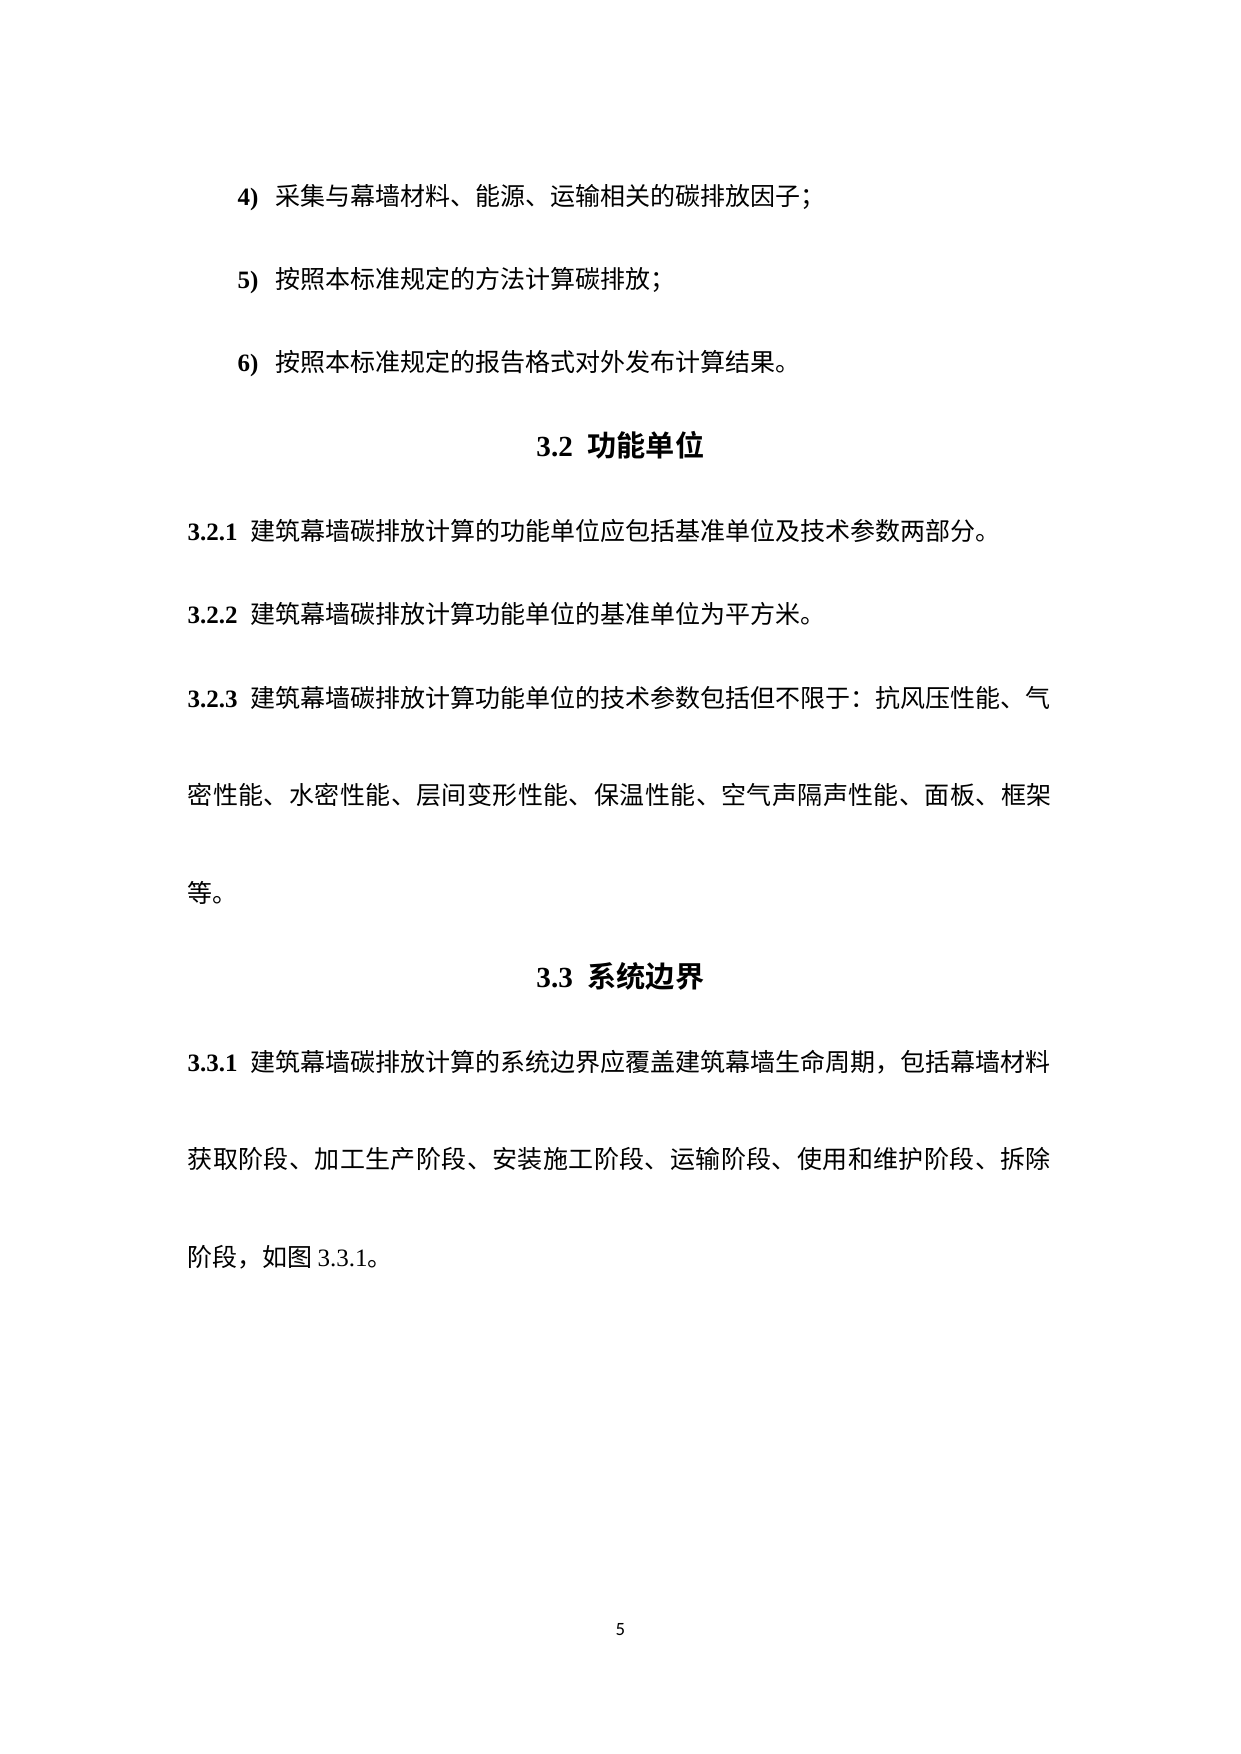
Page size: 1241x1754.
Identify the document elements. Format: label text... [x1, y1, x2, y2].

text 3.2.1 建筑幕墙碳排放计算的功能单位应包括基准单位及技术参数两部分。 [187, 497, 1053, 562]
list 按照本标准规定的报告格式对外发布计算结果。 [187, 328, 1053, 393]
list 采集与幕墙材料、能源、运输相关的碳排放因子； [187, 162, 1053, 227]
text 3.3.1 建筑幕墙碳排放计算的系统边界应覆盖建筑幕墙生命周期，包括幕墙材料获取阶段、加工生产阶段、安装施工阶段、运输阶段、使用和维护阶段、拆除阶段，如图3.3.1。 [187, 1028, 1053, 1288]
text 3.2.2 建筑幕墙碳排放计算功能单位的基准单位为平方米。 [187, 581, 1053, 646]
list 按照本标准规定的方法计算碳排放； [187, 245, 1053, 310]
text 3.3 系统边界 [187, 942, 1053, 1007]
text 3.2 功能单位 [187, 411, 1053, 476]
text 3.2.3 建筑幕墙碳排放计算功能单位的技术参数包括但不限于：抗风压性能、气密性能、水密性能、层间变形性能、保温性能、空气声隔声性能、面板、框架等。 [187, 664, 1053, 924]
